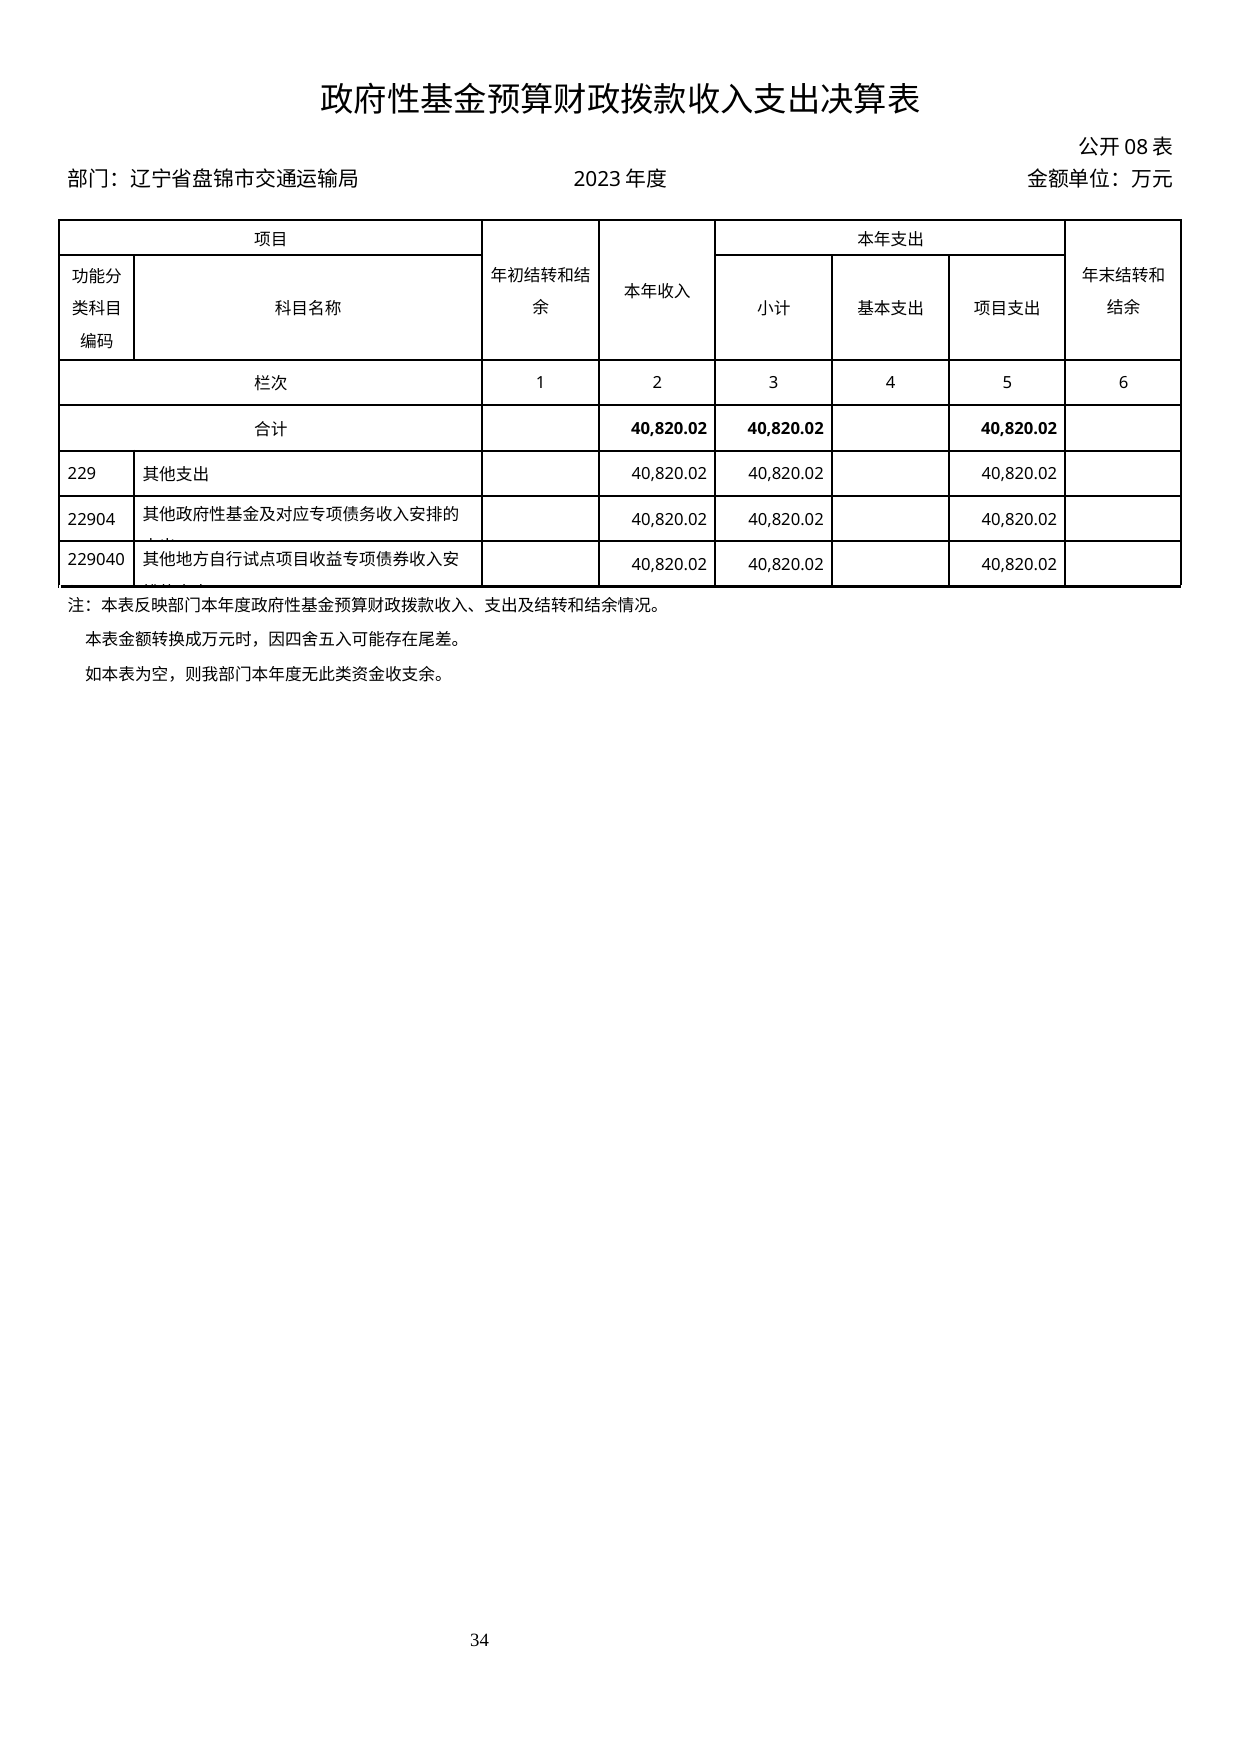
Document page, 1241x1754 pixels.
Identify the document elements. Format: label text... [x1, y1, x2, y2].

table_cell 40,820.02 [716, 406, 831, 449]
table_cell 4 [833, 361, 948, 404]
table_cell 40,820.02 [950, 452, 1064, 495]
table_header 年末结转和结余 [1066, 221, 1180, 359]
table_cell 注：本表反映部门本年度政府性基金预算财政拨款收入、支出及结转和结余情况。 [60, 586, 1181, 620]
table_header 本年收入 [600, 221, 714, 359]
table_cell 2023年度 [516, 162, 724, 194]
table_cell [833, 452, 948, 495]
table_cell 40,820.02 [600, 406, 714, 449]
table_cell 栏次 [60, 361, 481, 404]
table_cell [1066, 542, 1180, 585]
table_header 项目 [60, 221, 481, 254]
table_cell [483, 542, 598, 585]
table_cell 229 [60, 452, 133, 495]
table_cell 40,820.02 [716, 497, 831, 540]
table_header 公开08表 [59, 129, 1181, 162]
table_cell 40,820.02 [950, 406, 1064, 449]
table_cell 功能分类科目编码 [60, 256, 133, 359]
table_cell 22904 [60, 497, 133, 540]
table_header 本年支出 [716, 221, 1064, 254]
table_cell 如本表为空，则我部门本年度无此类资金收支余。 [60, 655, 1181, 690]
table_cell 40,820.02 [716, 452, 831, 495]
table_cell 小计 [716, 256, 831, 359]
table_cell 40,820.02 [716, 542, 831, 585]
table_cell 3 [716, 361, 831, 404]
table_cell [833, 406, 948, 449]
table_cell 合计 [60, 406, 481, 449]
table_cell 项目支出 [950, 256, 1064, 359]
table_cell [1066, 497, 1180, 540]
table_cell [483, 452, 598, 495]
table_cell 2 [600, 361, 714, 404]
table_cell 40,820.02 [950, 497, 1064, 540]
table_cell [1066, 406, 1180, 449]
table_cell [833, 497, 948, 540]
table_header 年初结转和结余 [483, 221, 598, 359]
table_cell 40,820.02 [600, 497, 714, 540]
table_cell 金额单位：万元 [724, 162, 1181, 194]
table_cell 基本支出 [833, 256, 948, 359]
table_cell 40,820.02 [950, 542, 1064, 585]
table_cell 6 [1066, 361, 1180, 404]
text 政府性基金预算财政拨款收入支出决算表 [59, 64, 1181, 129]
table_cell 1 [483, 361, 598, 404]
table_cell 2290402 [60, 542, 133, 585]
table_cell 40,820.02 [600, 542, 714, 585]
table_cell 本表金额转换成万元时，因四舍五入可能存在尾差。 [60, 620, 1181, 655]
table_cell [1066, 452, 1180, 495]
table_cell [833, 542, 948, 585]
table_cell 其他政府性基金及对应专项债务收入安排的支出 [135, 497, 481, 540]
table_cell 部门：辽宁省盘锦市交通运输局 [59, 162, 516, 194]
table_cell 40,820.02 [600, 452, 714, 495]
table_cell 科目名称 [135, 256, 481, 359]
table_cell 其他地方自行试点项目收益专项债券收入安排的支出 [135, 542, 481, 585]
table_cell [483, 497, 598, 540]
table_cell [483, 406, 598, 449]
table_cell 5 [950, 361, 1064, 404]
table_cell 其他支出 [135, 452, 481, 495]
